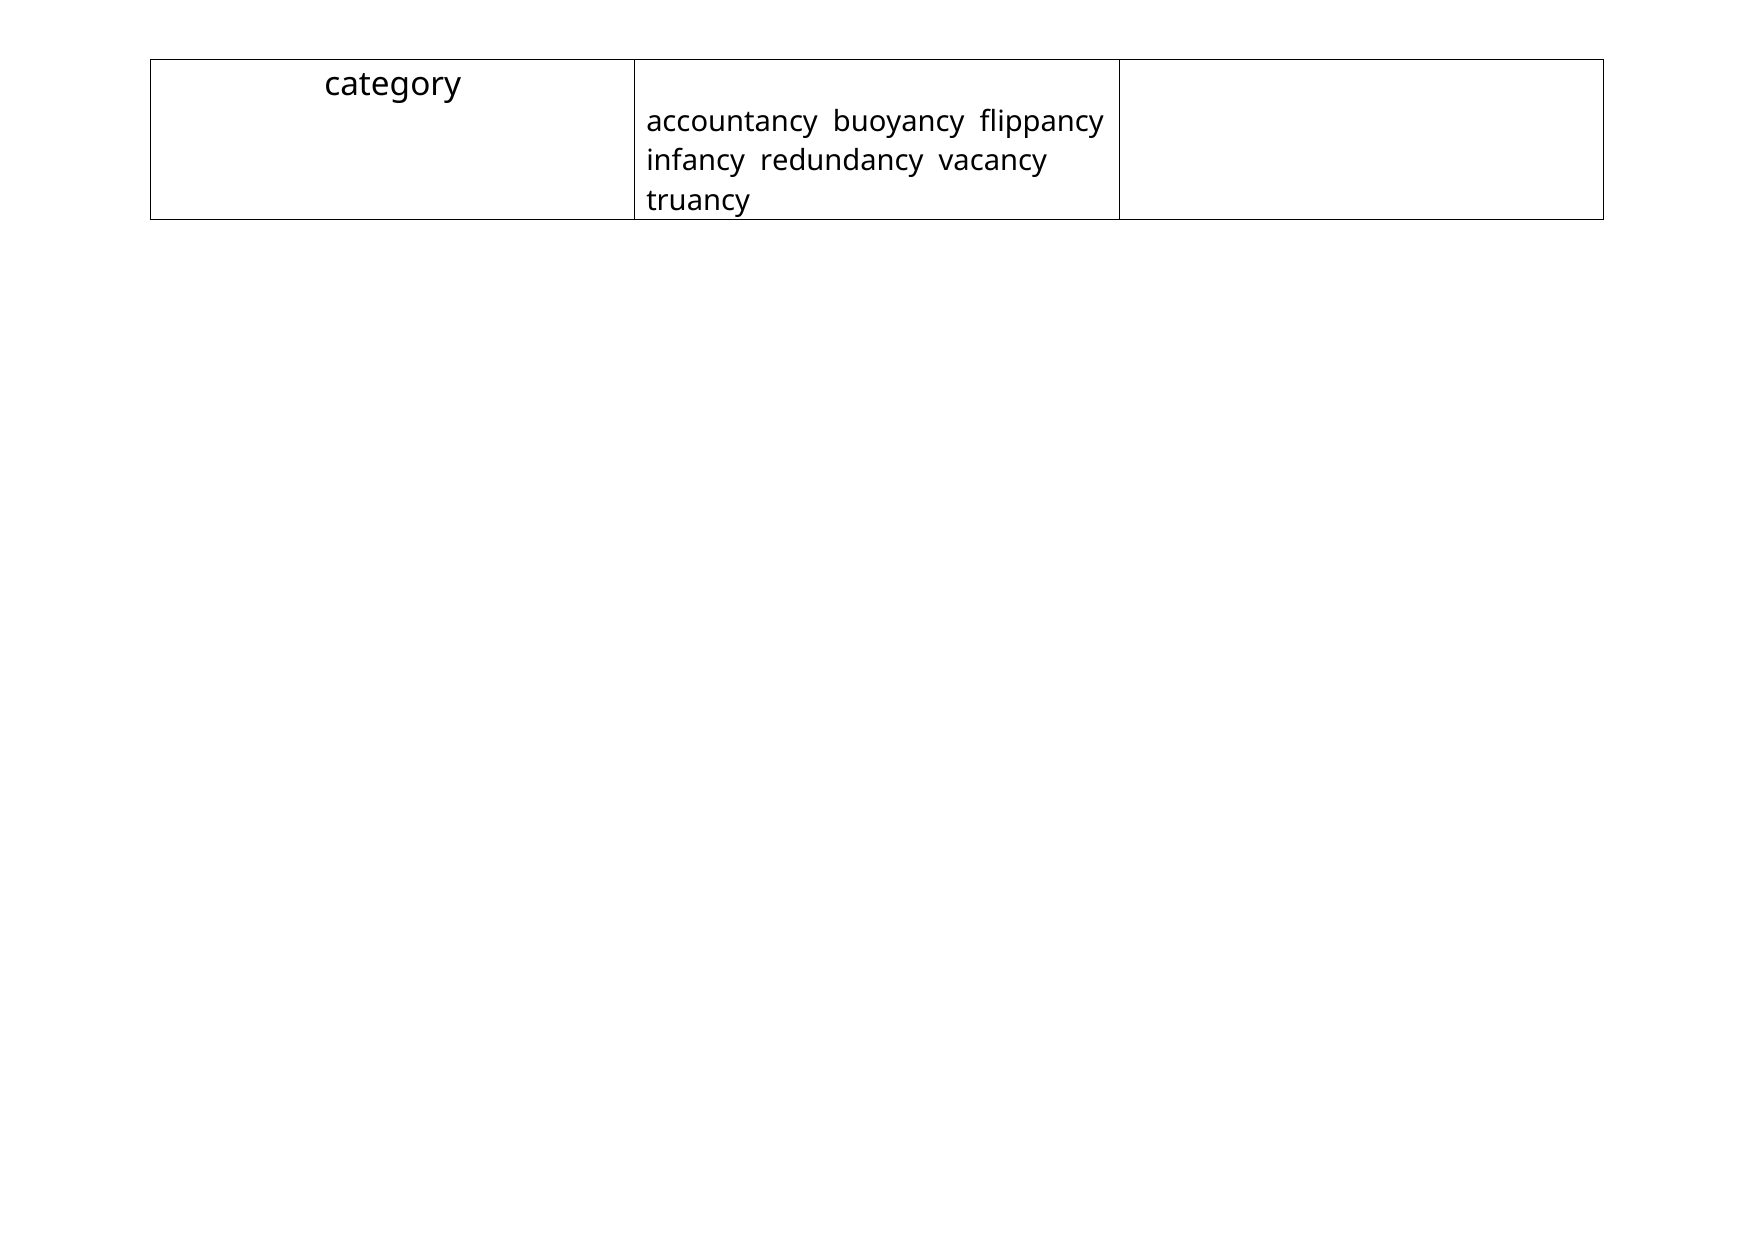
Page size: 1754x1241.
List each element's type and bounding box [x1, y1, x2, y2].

table_cell [635, 60, 1119, 219]
table_cell [1120, 60, 1603, 219]
table_cell [151, 60, 634, 219]
